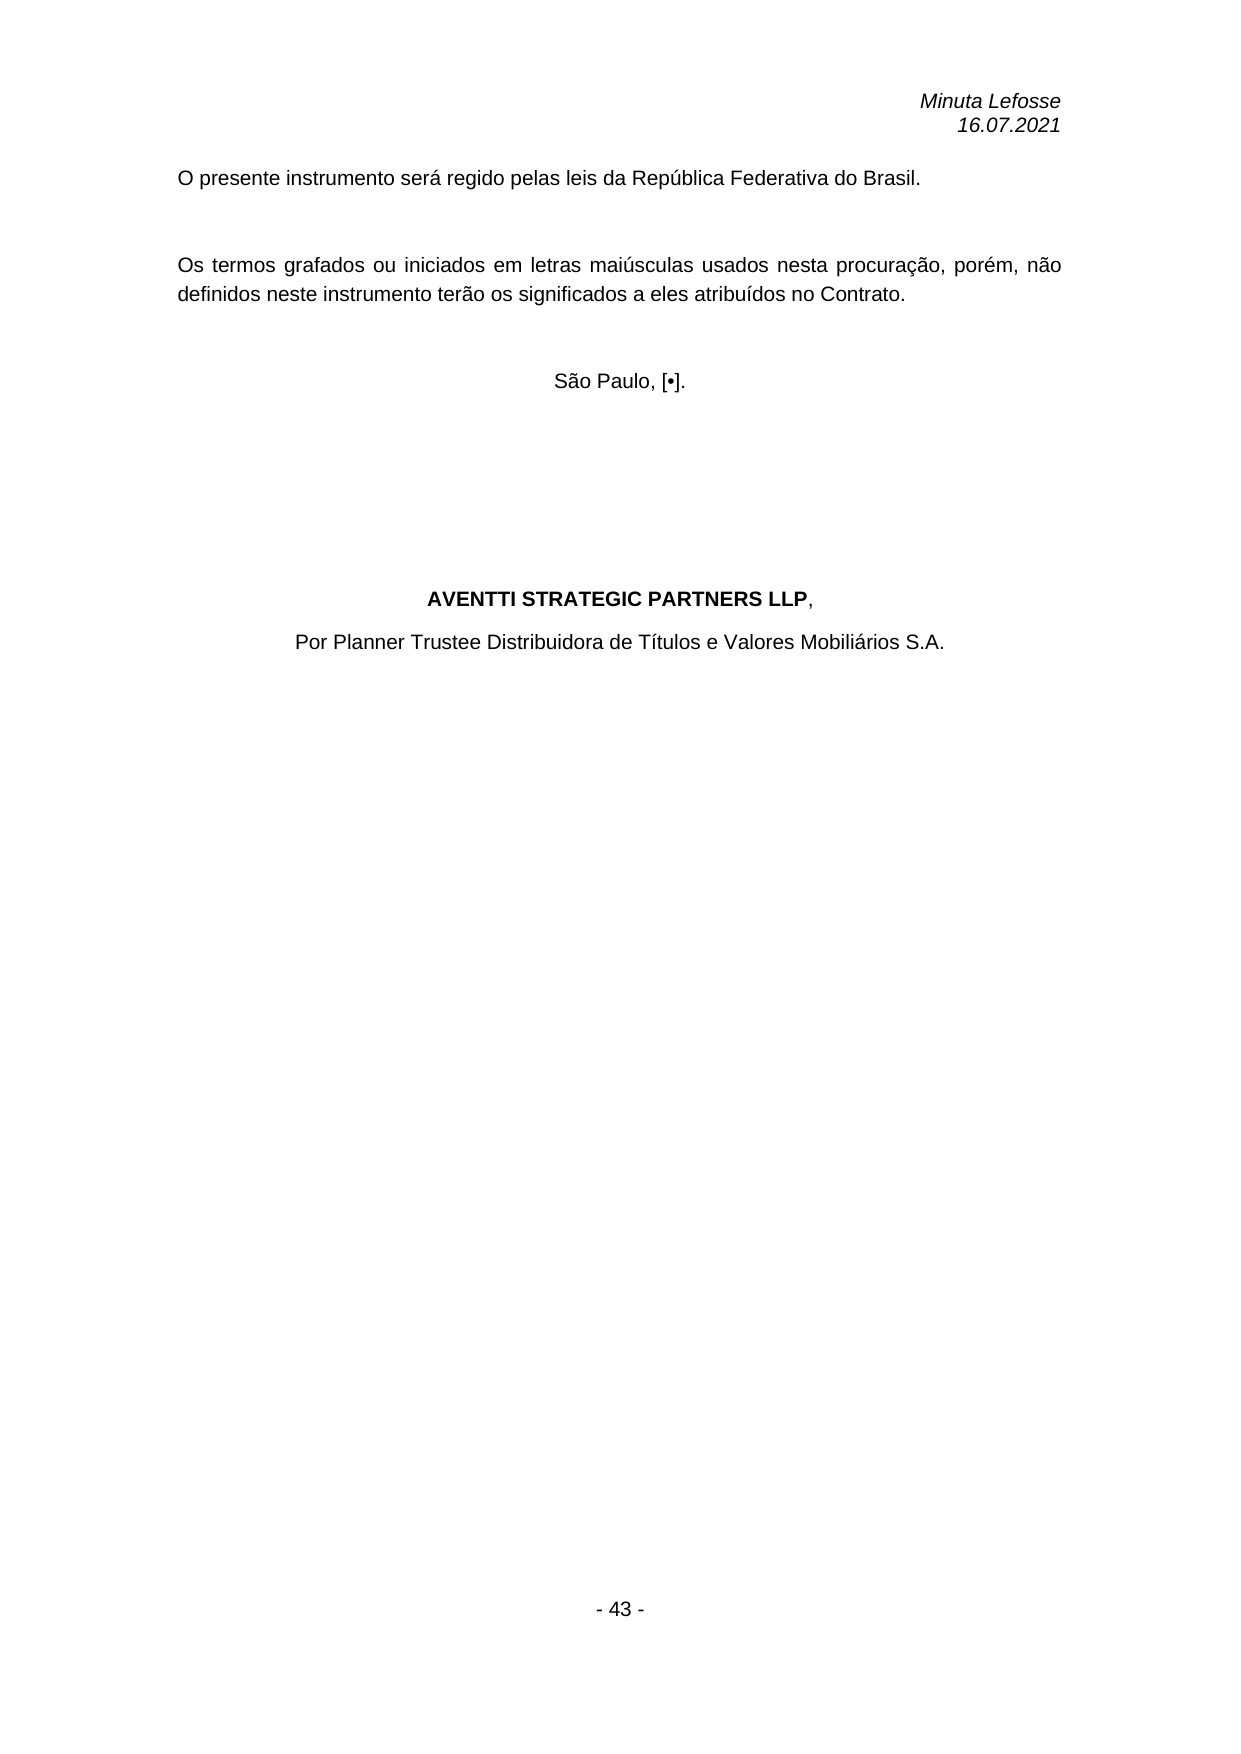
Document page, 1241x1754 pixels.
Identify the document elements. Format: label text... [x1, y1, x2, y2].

text O presente instrumento será regido pelas leis da República Federativa do Brasil. [177, 166, 1063, 190]
text Os termos grafados ou iniciados em letras maiúsculas usados nesta procuração, porém, não definidos neste instrumento terão os significados a eles atribuídos no Contrato. [177, 253, 1063, 306]
text Por Planner Trustee Distribuidora de Títulos e Valores Mobiliários S.A. [177, 630, 1063, 654]
text São Paulo, [•]. [177, 369, 1063, 393]
text AVENTTI STRATEGIC PARTNERS LLP, [177, 587, 1063, 611]
